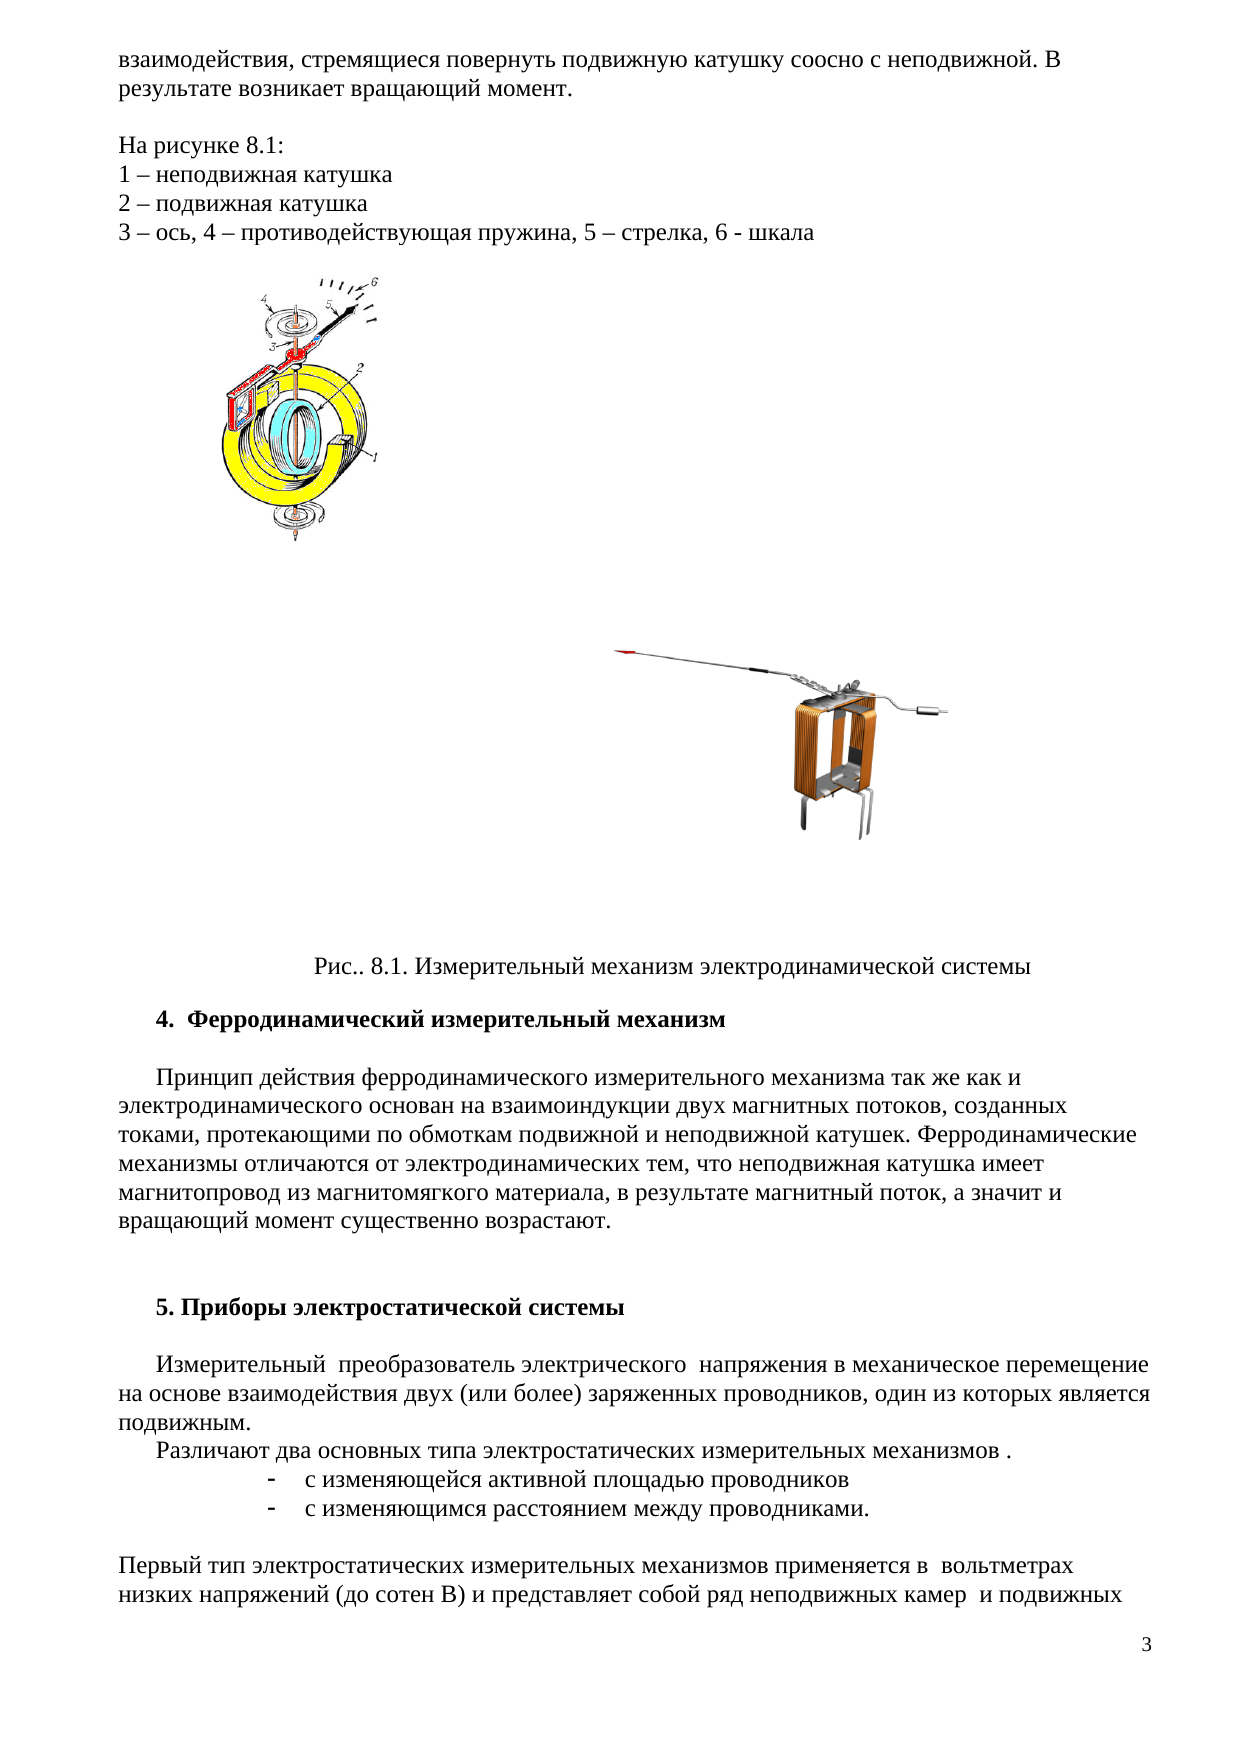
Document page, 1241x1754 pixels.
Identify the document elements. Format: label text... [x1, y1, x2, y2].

text На рисунке 8.1: [118, 131, 1152, 159]
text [118, 44, 1152, 102]
text Рис.. 8.1. Измерительный механизм электродинамической системы [193, 951, 1152, 980]
list с изменяющейся активной площадью проводников [267, 1464, 1152, 1493]
picture [611, 616, 949, 870]
text 3 – ось, 4 – противодействующая пружина, 5 – стрелка, 6 - шкала [118, 217, 1152, 246]
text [118, 1550, 1152, 1608]
list с изменяющимся расстоянием между проводниками. [267, 1493, 1152, 1522]
text 4. Ферродинамический измерительный механизм [118, 1004, 1152, 1033]
text 2 – подвижная катушка [118, 188, 1152, 217]
text Измерительный преобразователь электрического напряжения в механическое перемещение на основе взаимодействия двух (или более) заряженных проводников, один из которых является подвижным. [118, 1349, 1152, 1435]
text Принцип действия ферродинамического измерительного механизма так же как и электродинамического основан на взаимоиндукции двух магнитных потоков, созданных токами, протекающими по обмоткам подвижной и неподвижной катушек. Ферродинамические механизмы отличаются от электродинамических тем, что неподвижная катушка имеет магнитопровод из магнитомягкого материала, в результате магнитный поток, а значит и вращающий момент существенно возрастают. [118, 1062, 1152, 1234]
text Различают два основных типа электростатических измерительных механизмов . [118, 1435, 1152, 1464]
picture [193, 245, 409, 549]
text 1 – неподвижная катушка [118, 159, 1152, 188]
text 5. Приборы электростатической системы [156, 1292, 1152, 1320]
